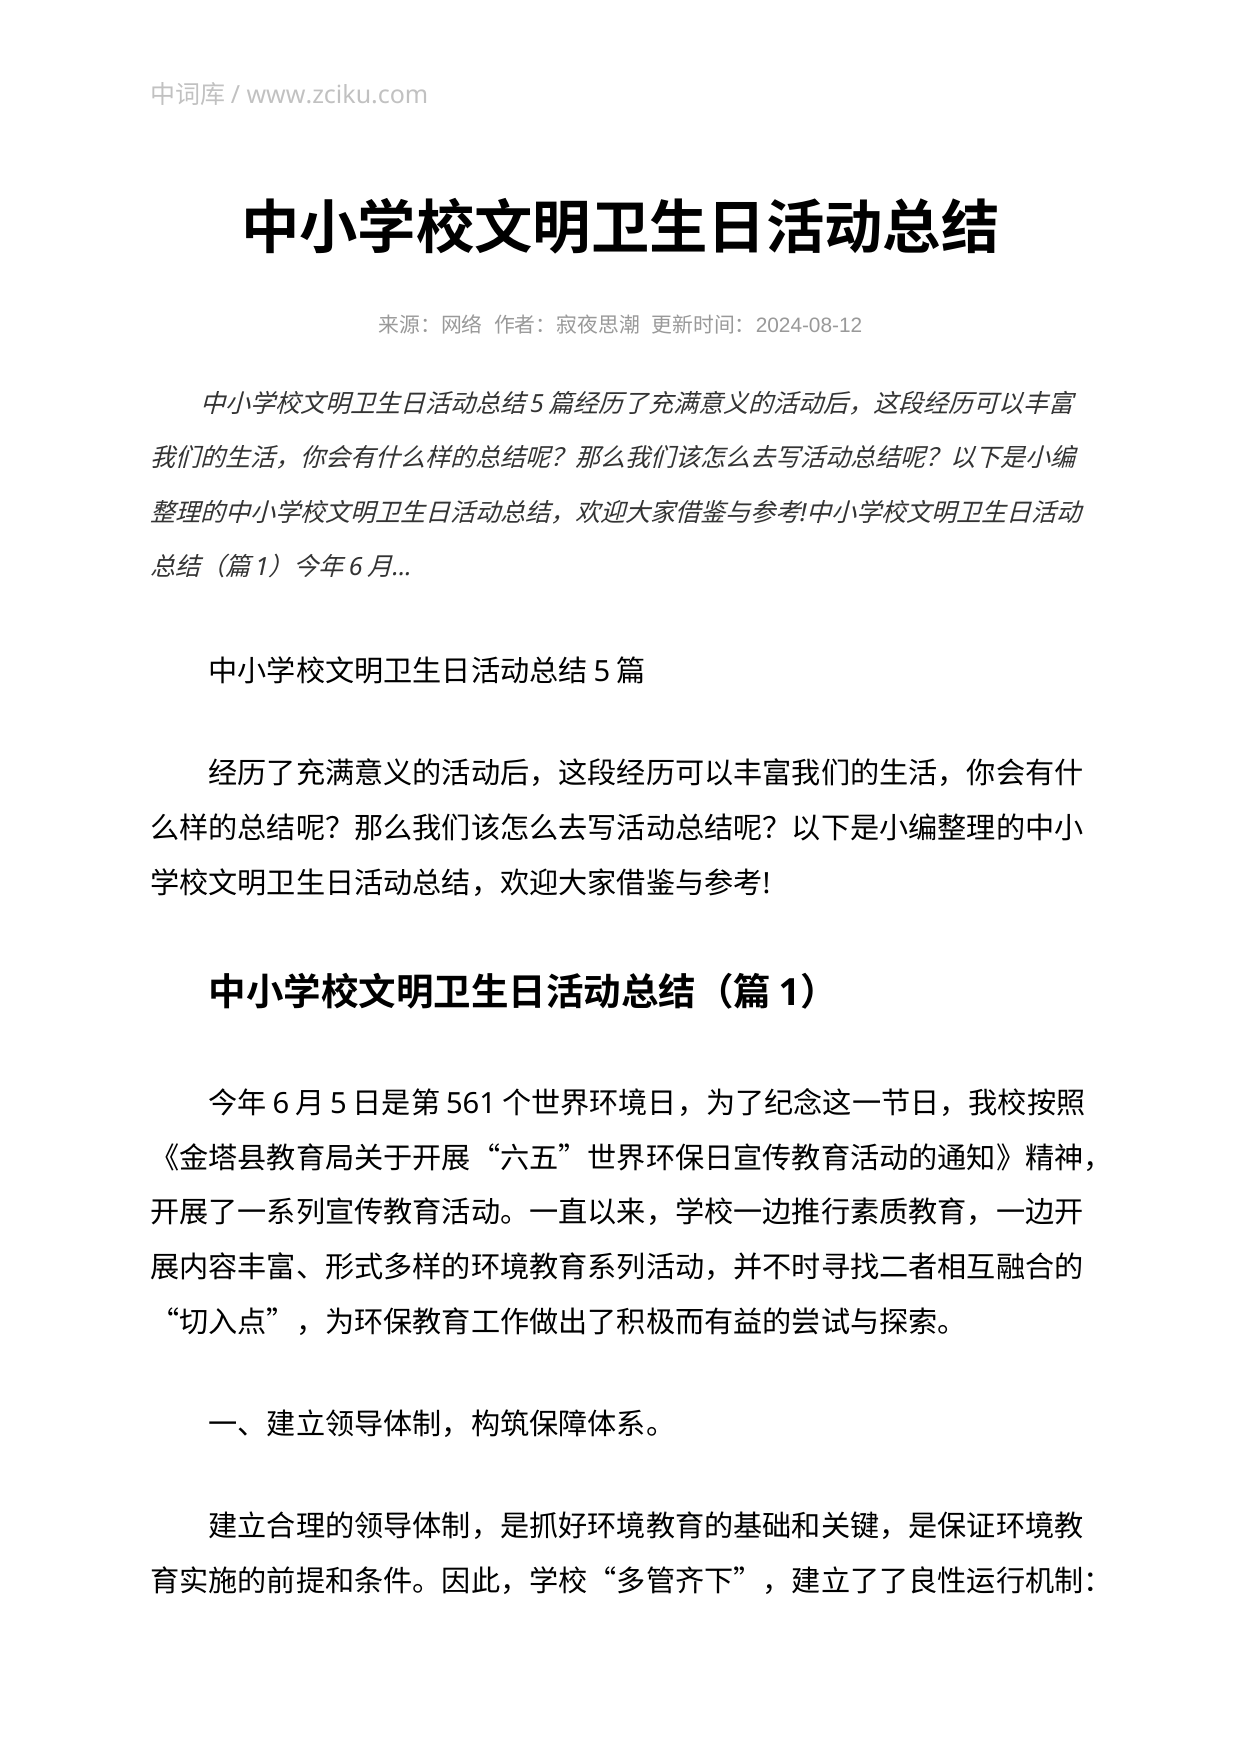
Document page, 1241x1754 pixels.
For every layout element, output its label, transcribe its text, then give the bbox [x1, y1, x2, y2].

text 中小学校文明卫生日活动总结（篇1） [150, 962, 1090, 1016]
text 中小学校文明卫生日活动总结5篇 [150, 648, 1090, 690]
text 来源：网络 作者：寂夜思潮 更新时间：2024-08-12 [150, 313, 1090, 337]
subtitle 中小学校文明卫生日活动总结 [150, 181, 1090, 266]
text 一、建立领导体制，构筑保障体系。 [150, 1401, 1090, 1443]
text 经历了充满意义的活动后，这段经历可以丰富我们的生活，你会有什么样的总结呢？那么我们该怎么去写活动总结呢？以下是小编整理的中小学校文明卫生日活动总结，欢迎大家借鉴与参考! [150, 750, 1090, 902]
text 建立合理的领导体制，是抓好环境教育的基础和关键，是保证环境教育实施的前提和条件。因此，学校“多管齐下”，建立了了良性运行机制： [150, 1502, 1090, 1599]
text 中小学校文明卫生日活动总结5篇经历了充满意义的活动后，这段经历可以丰富我们的生活，你会有什么样的总结呢？那么我们该怎么去写活动总结呢？以下是小编整理的中小学校文明卫生日活动总结，欢迎大家借鉴与参考!中小学校文明卫生日活动总结（篇1）今年6月... [150, 383, 1090, 583]
text 今年6月5日是第561个世界环境日，为了纪念这一节日，我校按照《金塔县教育局关于开展“六五”世界环保日宣传教育活动的通知》精神，开展了一系列宣传教育活动。一直以来，学校一边推行素质教育，一边开展内容丰富、形式多样的环境教育系列活动，并不时寻找二者相互融合的“切入点”，为环保教育工作做出了积极而有益的尝试与探索。 [150, 1079, 1090, 1341]
